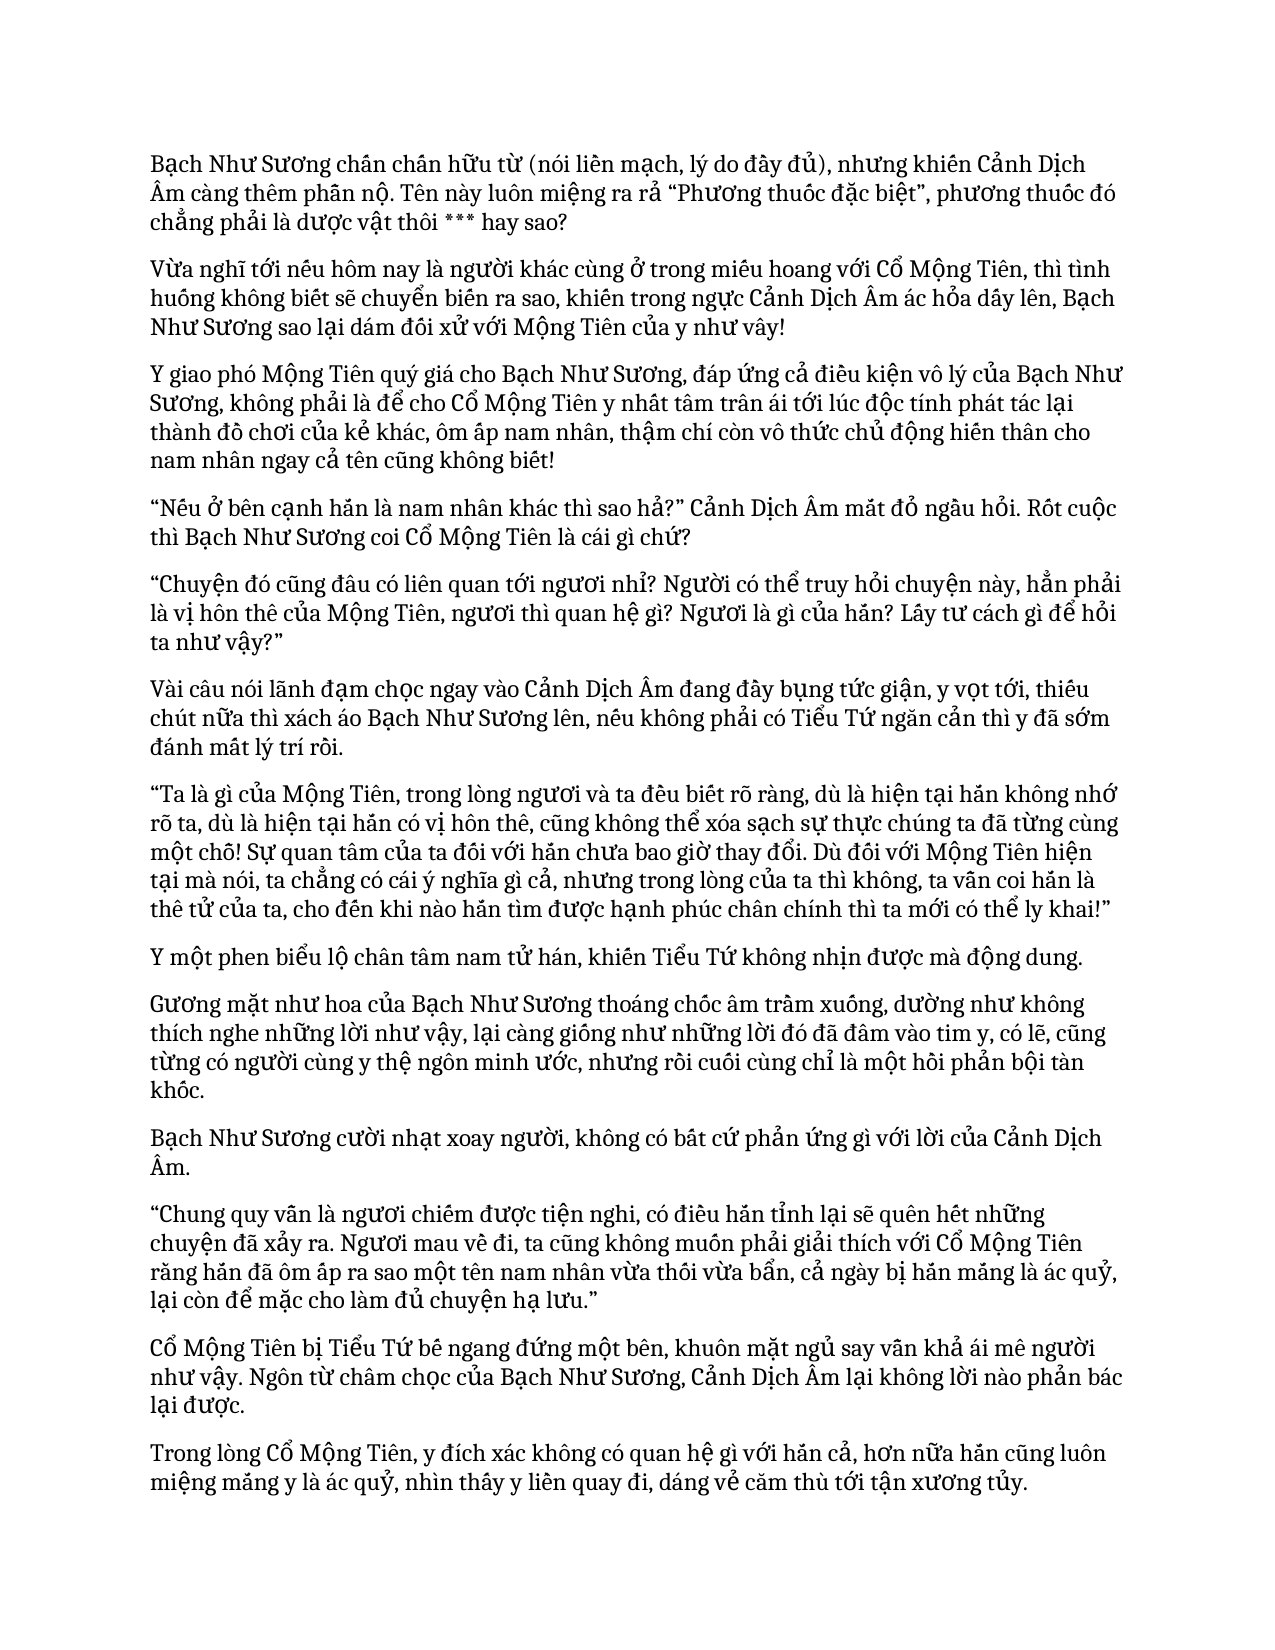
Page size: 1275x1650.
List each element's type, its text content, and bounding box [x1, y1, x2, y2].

text Cổ Mộng Tiên bị Tiểu Tứ bế ngang đứng một bên, khuôn mặt ngủ say vẫn khả ái mê người như vậy. Ngôn từ châm chọc của Bạch Như Sương, Cảnh Dịch Âm lại không lời nào phản bác lại được. [150, 1334, 1125, 1420]
text “Chung quy vẫn là ngươi chiếm được tiện nghi, có điều hắn tỉnh lại sẽ quên hết những chuyện đã xảy ra. Ngươi mau về đi, ta cũng không muốn phải giải thích với Cổ Mộng Tiên rằng hắn đã ôm ấp ra sao một tên nam nhân vừa thối vừa bẩn, cả ngày bị hắn mắng là ác quỷ, lại còn để mặc cho làm đủ chuyện hạ lưu.” [150, 1200, 1125, 1315]
text Y giao phó Mộng Tiên quý giá cho Bạch Như Sương, đáp ứng cả điều kiện vô lý của Bạch Như Sương, không phải là để cho Cổ Mộng Tiên y nhất tâm trân ái tới lúc độc tính phát tác lại thành đồ chơi của kẻ khác, ôm ấp nam nhân, thậm chí còn vô thức chủ động hiến thân cho nam nhân ngay cả tên cũng không biết! [150, 360, 1125, 475]
text Y một phen biểu lộ chân tâm nam tử hán, khiến Tiểu Tứ không nhịn được mà động dung. [150, 942, 1125, 971]
text Vừa nghĩ tới nếu hôm nay là người khác cùng ở trong miếu hoang với Cổ Mộng Tiên, thì tình huống không biết sẽ chuyển biến ra sao, khiến trong ngực Cảnh Dịch Âm ác hỏa dấy lên, Bạch Như Sương sao lại dám đối xử với Mộng Tiên của y như vây! [150, 255, 1125, 341]
text Vài câu nói lãnh đạm chọc ngay vào Cảnh Dịch Âm đang đầy bụng tức giận, y vọt tới, thiếu chút nữa thì xách áo Bạch Như Sương lên, nếu không phải có Tiểu Tứ ngăn cản thì y đã sớm đánh mất lý trí rồi. [150, 675, 1125, 761]
text “Chuyện đó cũng đâu có liên quan tới ngươi nhỉ? Người có thể truy hỏi chuyện này, hẳn phải là vị hôn thê của Mộng Tiên, ngươi thì quan hệ gì? Ngươi là gì của hắn? Lấy tư cách gì để hỏi ta như vậy?” [150, 570, 1125, 656]
text Bạch Như Sương cười nhạt xoay người, không có bất cứ phản ứng gì với lời của Cảnh Dịch Âm. [150, 1124, 1125, 1181]
text Trong lòng Cổ Mộng Tiên, y đích xác không có quan hệ gì với hắn cả, hơn nữa hắn cũng luôn miệng mắng y là ác quỷ, nhìn thấy y liền quay đi, dáng vẻ căm thù tới tận xương tủy. [150, 1439, 1125, 1496]
text Bạch Như Sương chấn chấn hữu từ (nói liền mạch, lý do đầy đủ), nhưng khiến Cảnh Dịch Âm càng thêm phẫn nộ. Tên này luôn miệng ra rả “Phương thuốc đặc biệt”, phương thuốc đó chẳng phải là dược vật thôi *** hay sao? [150, 150, 1125, 236]
text “Ta là gì của Mộng Tiên, trong lòng ngươi và ta đều biết rõ ràng, dù là hiện tại hắn không nhớ rõ ta, dù là hiện tại hắn có vị hôn thê, cũng không thể xóa sạch sự thực chúng ta đã từng cùng một chỗ! Sự quan tâm của ta đối với hắn chưa bao giờ thay đổi. Dù đối với Mộng Tiên hiện tại mà nói, ta chẳng có cái ý nghĩa gì cả, nhưng trong lòng của ta thì không, ta vẫn coi hắn là thê tử của ta, cho đến khi nào hắn tìm được hạnh phúc chân chính thì ta mới có thể ly khai!” [150, 780, 1125, 924]
text “Nếu ở bên cạnh hắn là nam nhân khác thì sao hả?” Cảnh Dịch Âm mắt đỏ ngầu hỏi. Rốt cuộc thì Bạch Như Sương coi Cổ Mộng Tiên là cái gì chứ? [150, 494, 1125, 551]
text Gương mặt như hoa của Bạch Như Sương thoáng chốc âm trầm xuống, dường như không thích nghe những lời như vậy, lại càng giống như những lời đó đã đâm vào tim y, có lẽ, cũng từng có người cùng y thệ ngôn minh ước, nhưng rồi cuối cùng chỉ là một hồi phản bội tàn khốc. [150, 990, 1125, 1105]
